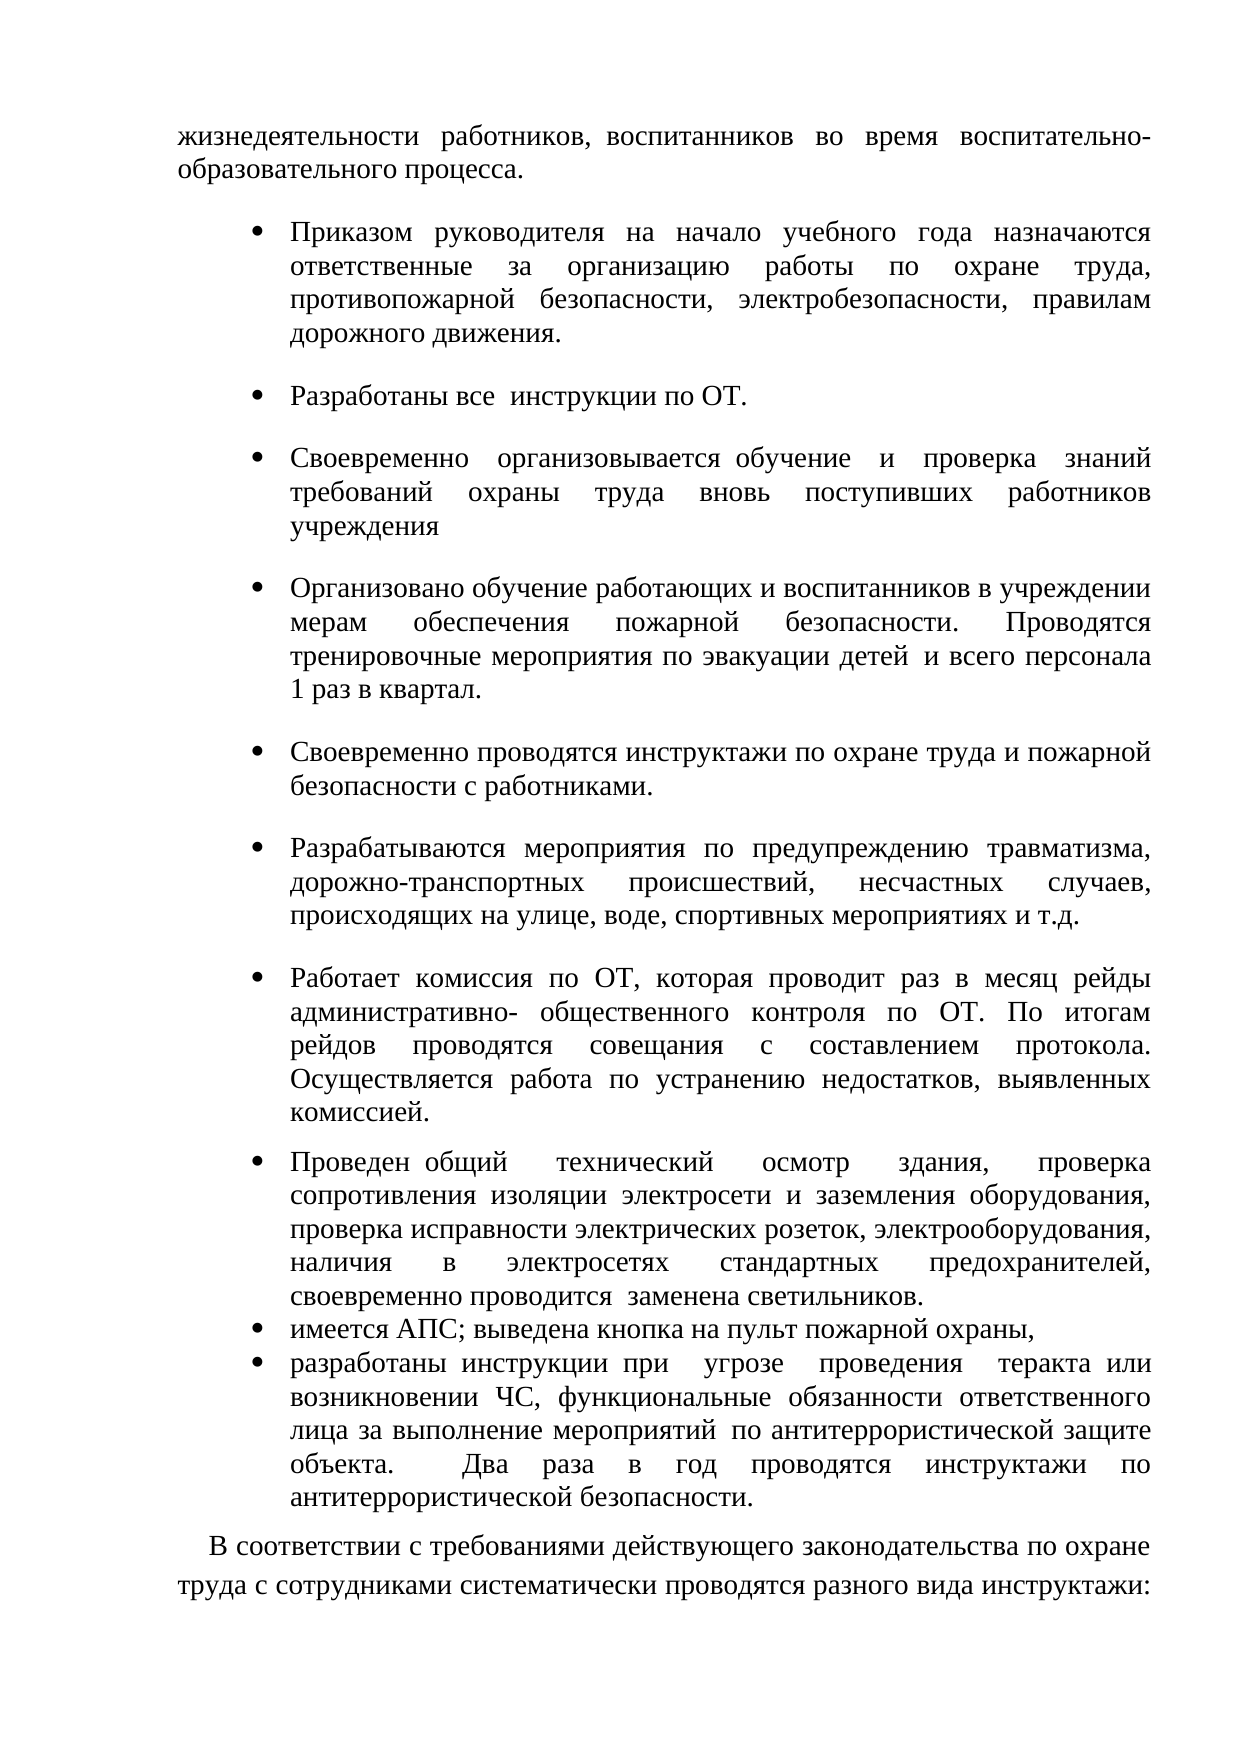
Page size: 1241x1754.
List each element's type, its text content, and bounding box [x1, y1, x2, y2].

list Разработаны все инструкции по ОТ. [252, 378, 1152, 411]
list Организовано обучение работающих и воспитанников в учреждении мерам обеспечения пожарной безопасности. Проводятся тренировочные мероприятия по эвакуации детей и всего персонала 1 раз в квартал. [252, 571, 1152, 705]
list Своевременно организовывается обучение и проверка знаний требований охраны труда вновь поступивших работников учреждения [252, 441, 1152, 541]
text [177, 1528, 1152, 1601]
list Своевременно проводятся инструктажи по охране труда и пожарной безопасности с работниками. [252, 734, 1152, 801]
list Приказом руководителя на начало учебного года назначаются ответственные за организацию работы по охране труда, противопожарной безопасности, электробезопасности, правилам дорожного движения. [252, 214, 1152, 349]
list Проведен общий технический осмотр здания, проверка сопротивления изоляции электросети и заземления оборудования, проверка исправности электрических розеток, электрооборудования, наличия в электросетях стандартных предохранителей, своевременно проводится заменена светильников. [252, 1144, 1152, 1311]
list Разрабатываются мероприятия по предупреждению травматизма, дорожно-транспортных происшествий, несчастных случаев, происходящих на улице, воде, спортивных мероприятиях и т.д. [252, 830, 1152, 931]
list Работает комиссия по ОТ, которая проводит раз в месяц рейды административно- общественного контроля по ОТ. По итогам рейдов проводятся совещания с составлением протокола. Осуществляется работа по устранению недостатков, выявленных комиссией. [252, 960, 1152, 1128]
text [177, 118, 1152, 185]
list имеется АПС; выведена кнопка на пульт пожарной охраны, [252, 1311, 1152, 1345]
list разработаны инструкции при угрозе проведения теракта или возникновении ЧС, функциональные обязанности ответственного лица за выполнение мероприятий по антитеррористической защите объекта. Два раза в год проводятся инструктажи по антитеррористической безопасности. [252, 1345, 1152, 1513]
